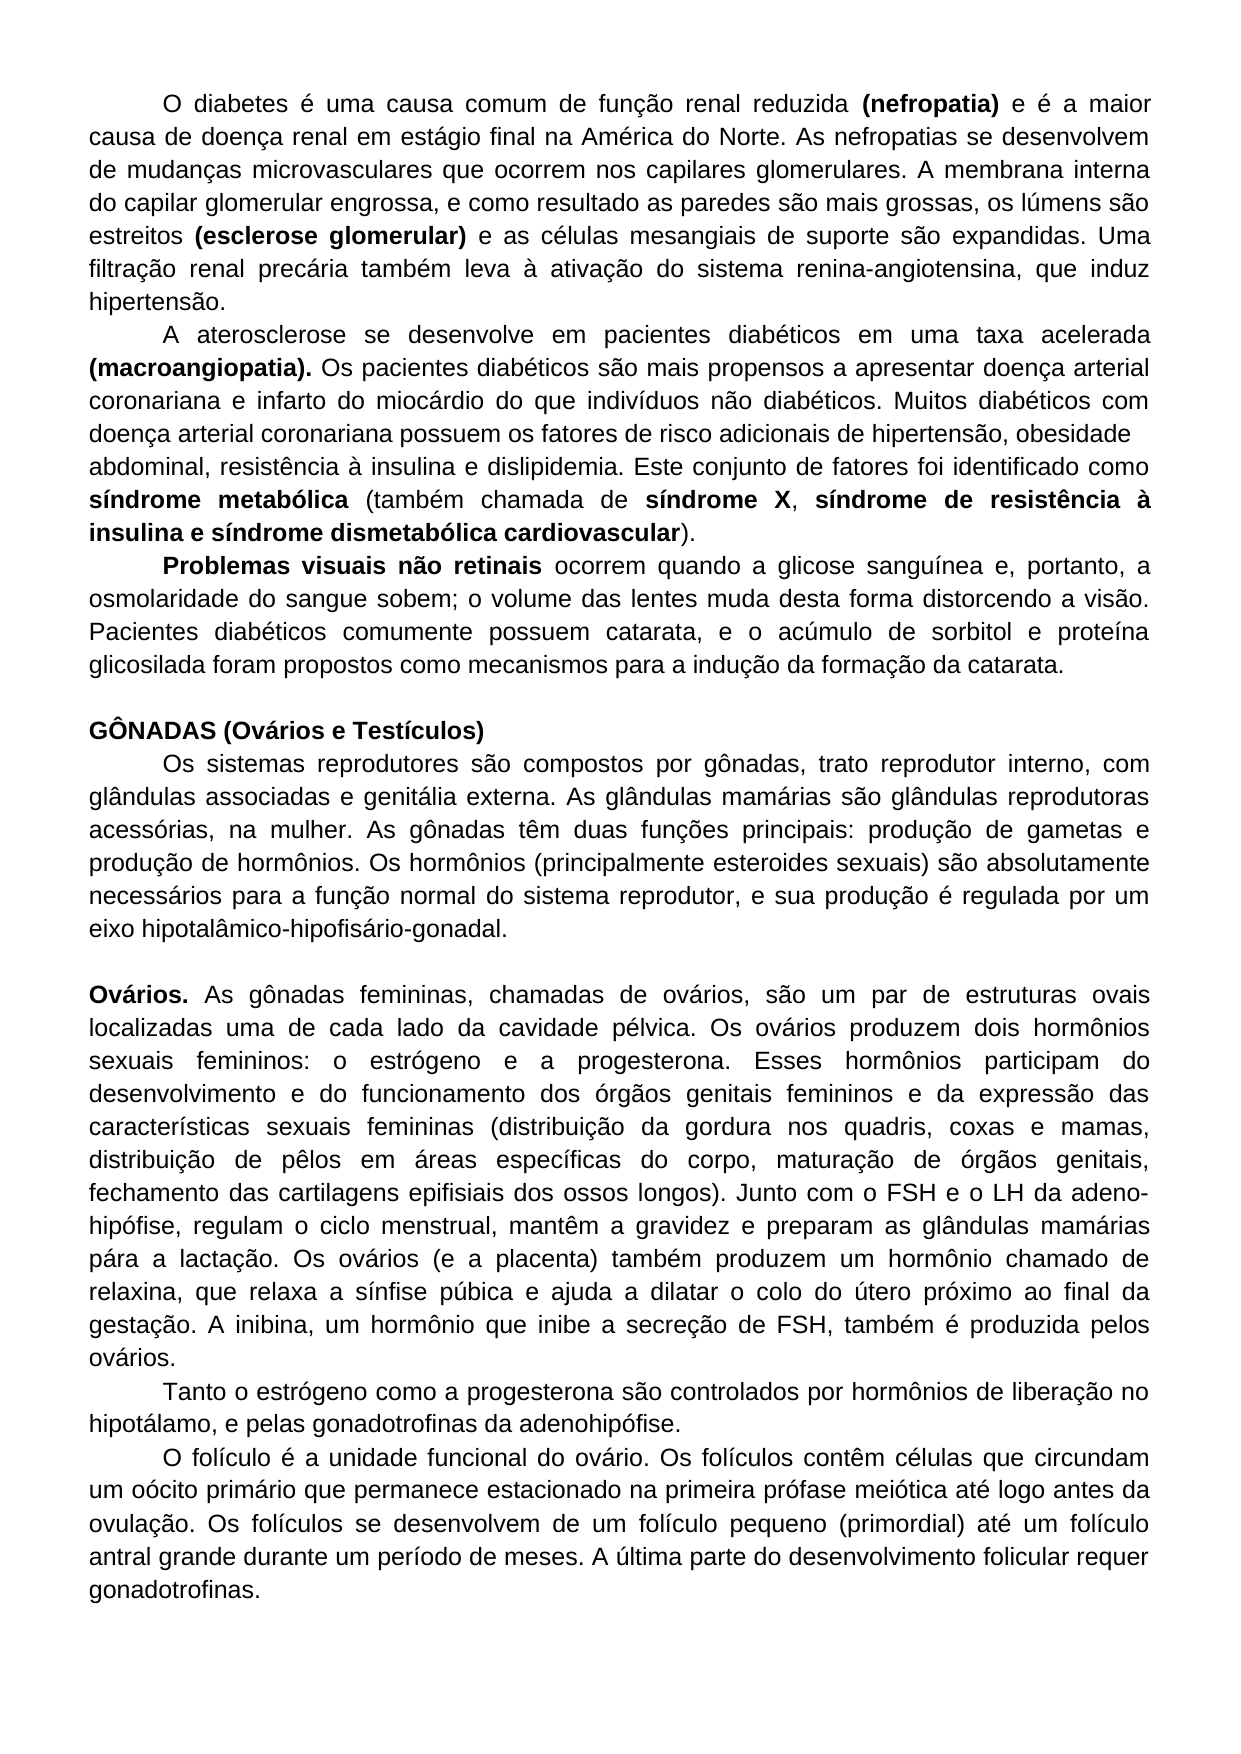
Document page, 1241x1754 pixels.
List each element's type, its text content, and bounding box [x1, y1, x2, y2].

text A aterosclerose se desenvolve em pacientes diabéticos em uma taxa acelerada (macroangiopatia). Os pacientes diabéticos são mais propensos a apresentar doença arterial coronariana e infarto do miocárdio do que indivíduos não diabéticos. Muitos diabéticos com doença arterial coronariana possuem os fatores de risco adicionais de hipertensão, obesidade [89, 320, 1152, 448]
text O diabetes é uma causa comum de função renal reduzida (nefropatia) e é a maior causa de doença renal em estágio final na América do Norte. As nefropatias se desenvolvem de mudanças microvasculares que ocorrem nos capilares glomerulares. A membrana interna do capilar glomerular engrossa, e como resultado as paredes são mais grossas, os lúmens são estreitos (esclerose glomerular) e as células mesangiais de suporte são expandidas. Uma filtração renal precária também leva à ativação do sistema renina-angiotensina, que induz hipertensão. [89, 89, 1152, 316]
text GÔNADAS (Ovários e Testículos) [89, 716, 1152, 745]
text abdominal, resistência à insulina e dislipidemia. Este conjunto de fatores foi identificado como síndrome metabólica (também chamada de síndrome X, síndrome de resistência à insulina e síndrome dismetabólica cardiovascular). [89, 452, 1152, 547]
text Problemas visuais não retinais ocorrem quando a glicose sanguínea e, portanto, a osmolaridade do sangue sobem; o volume das lentes muda desta forma distorcendo a visão. Pacientes diabéticos comumente possuem catarata, e o acúmulo de sorbitol e proteína glicosilada foram propostos como mecanismos para a indução da formação da catarata. [89, 551, 1152, 679]
text Ovários. As gônadas femininas, chamadas de ovários, são um par de estruturas ovais localizadas uma de cada lado da cavidade pélvica. Os ovários produzem dois hormônios sexuais femininos: o estrógeno e a progesterona. Esses hormônios participam do desenvolvimento e do funcionamento dos órgãos genitais femininos e da expressão das características sexuais femininas (distribuição da gordura nos quadris, coxas e mamas, distribuição de pêlos em áreas específicas do corpo, maturação de órgãos genitais, fechamento das cartilagens epifisiais dos ossos longos). Junto com o FSH e o LH da adeno-hipófise, regulam o ciclo menstrual, mantêm a gravidez e preparam as glândulas mamárias pára a lactação. Os ovários (e a placenta) também produzem um hormônio chamado de relaxina, que relaxa a sínfise púbica e ajuda a dilatar o colo do útero próximo ao final da gestação. A inibina, um hormônio que inibe a secreção de FSH, também é produzida pelos ovários. [89, 980, 1152, 1372]
text Tanto o estrógeno como a progesterona são controlados por hormônios de liberação no hipotálamo, e pelas gonadotrofinas da adenohipófise. [89, 1376, 1152, 1438]
text Os sistemas reprodutores são compostos por gônadas, trato reprodutor interno, com glândulas associadas e genitália externa. As glândulas mamárias são glândulas reprodutoras acessórias, na mulher. As gônadas têm duas funções principais: produção de gametas e produção de hormônios. Os hormônios (principalmente esteroides sexuais) são absolutamente necessários para a função normal do sistema reprodutor, e sua produção é regulada por um eixo hipotalâmico-hipofisário-gonadal. [89, 749, 1152, 943]
text O folículo é a unidade funcional do ovário. Os folículos contêm células que circundam um oócito primário que permanece estacionado na primeira prófase meiótica até logo antes da ovulação. Os folículos se desenvolvem de um folículo pequeno (primordial) até um folículo antral grande durante um período de meses. A última parte do desenvolvimento folicular requer gonadotrofinas. [89, 1442, 1152, 1603]
